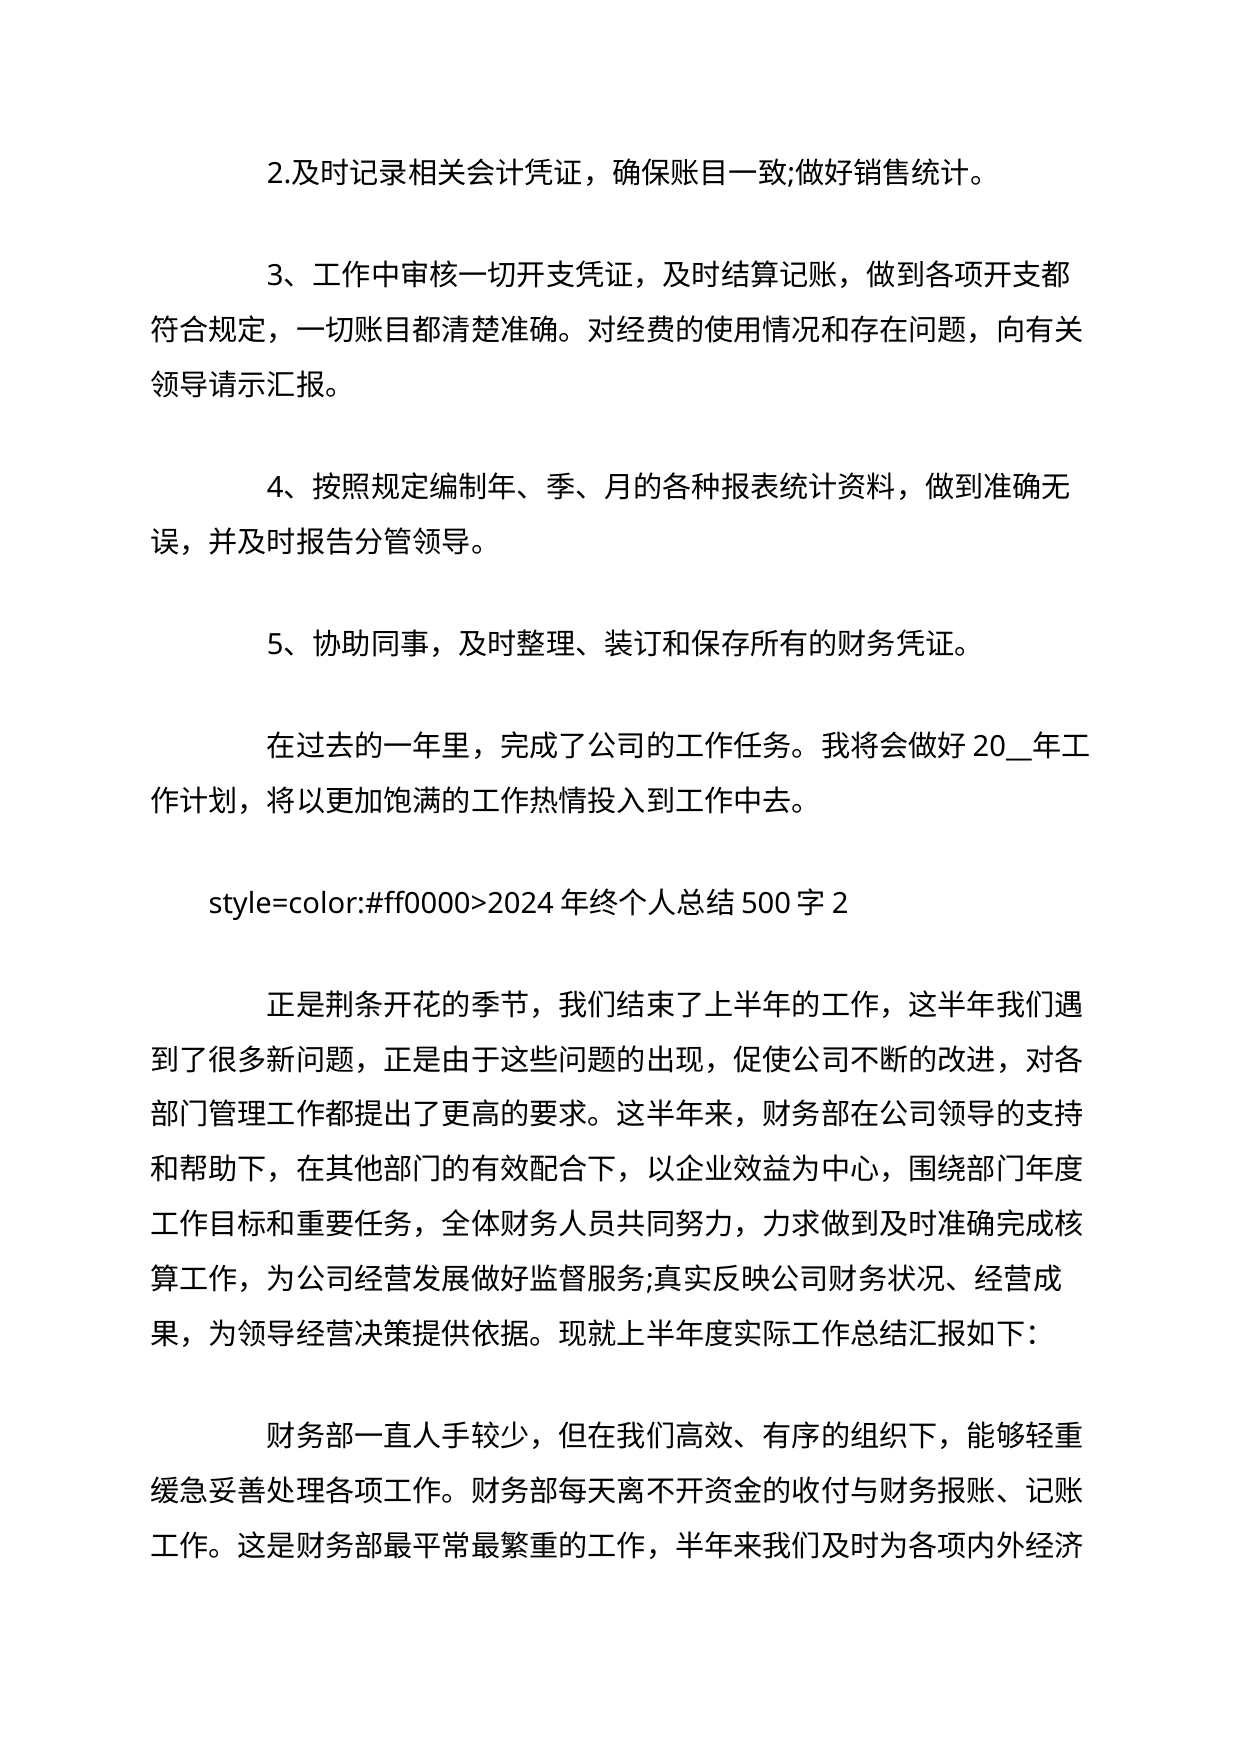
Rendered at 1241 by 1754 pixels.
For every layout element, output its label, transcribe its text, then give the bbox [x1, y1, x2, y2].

text style=color:#ff0000>2024年终个人总结500字2 [150, 879, 1090, 922]
text 2.及时记录相关会计凭证，确保账目一致;做好销售统计。 [150, 150, 1090, 192]
text 在过去的一年里，完成了公司的工作任务。我将会做好20__年工作计划，将以更加饱满的工作热情投入到工作中去。 [150, 722, 1090, 820]
text 正是荆条开花的季节，我们结束了上半年的工作，这半年我们遇到了很多新问题，正是由于这些问题的出现，促使公司不断的改进，对各部门管理工作都提出了更高的要求。这半年来，财务部在公司领导的支持和帮助下，在其他部门的有效配合下，以企业效益为中心，围绕部门年度工作目标和重要任务，全体财务人员共同努力，力求做到及时准确完成核算工作，为公司经营发展做好监督服务;真实反映公司财务状况、经营成果，为领导经营决策提供依据。现就上半年度实际工作总结汇报如下： [150, 981, 1090, 1353]
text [150, 1412, 1090, 1564]
text 4、按照规定编制年、季、月的各种报表统计资料，做到准确无误，并及时报告分管领导。 [150, 464, 1090, 561]
text 3、工作中审核一切开支凭证，及时结算记账，做到各项开支都符合规定，一切账目都清楚准确。对经费的使用情况和存在问题，向有关领导请示汇报。 [150, 252, 1090, 404]
text 5、协助同事，及时整理、装订和保存所有的财务凭证。 [150, 620, 1090, 663]
